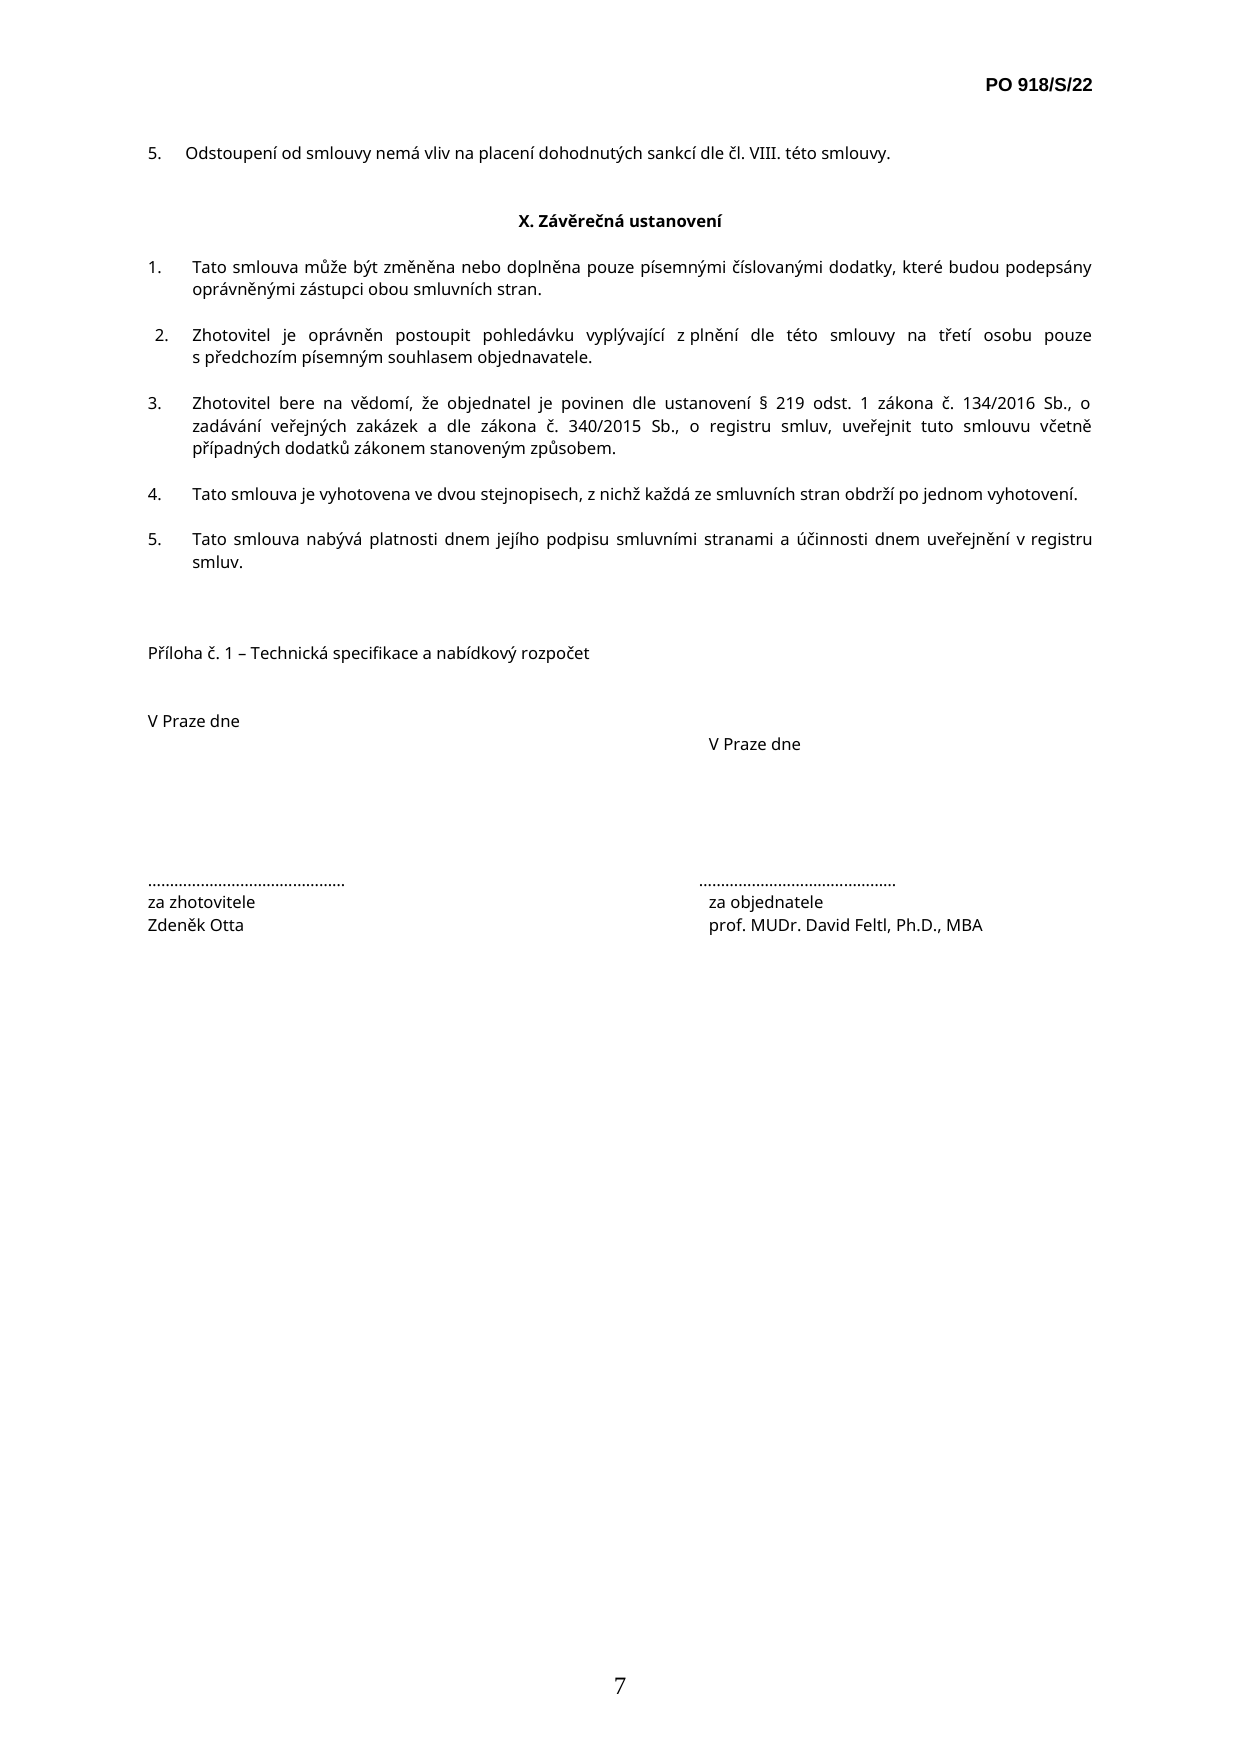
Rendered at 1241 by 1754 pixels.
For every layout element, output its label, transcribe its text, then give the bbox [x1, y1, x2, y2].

text X. Závěrečná ustanovení [148, 187, 1093, 232]
list Odstoupení od smlouvy nemá vliv na placení dohodnutých sankcí dle čl. VIII. této smlouvy. [148, 142, 1093, 164]
list Tato smlouva může být změněna nebo doplněna pouze písemnými číslovanými dodatky, které budou podepsány oprávněnými zástupci obou smluvních stran. [148, 255, 1093, 301]
text V Praze dne V Praze dne [148, 709, 1093, 755]
text ……………………………………… ……………………………………… [148, 868, 1093, 891]
text Zdeněk Otta prof. MUDr. David Feltl, Ph.D., MBA [148, 914, 1093, 936]
list Zhotovitel bere na vědomí, že objednatel je povinen dle ustanovení § 219 odst. 1 zákona č. 134/2016 Sb., o zadávání veřejných zakázek a dle zákona č. 340/2015 Sb., o registru smluv, uveřejnit tuto smlouvu včetně případných dodatků zákonem stanoveným způsobem. [148, 391, 1093, 459]
text za zhotovitele za objednatele [148, 891, 1093, 914]
list Tato smlouva je vyhotovena ve dvou stejnopisech, z nichž každá ze smluvních stran obdrží po jednom vyhotovení. [148, 482, 1093, 505]
text Příloha č. 1 – Technická specifikace a nabídkový rozpočet [148, 641, 1093, 664]
list Tato smlouva nabývá platnosti dnem jejího podpisu smluvními stranami a účinnosti dnem uveřejnění v registru smluv. [148, 528, 1093, 573]
list Zhotovitel je oprávněn postoupit pohledávku vyplývající z plnění dle této smlouvy na třetí osobu pouze s předchozím písemným souhlasem objednavatele. [154, 323, 1093, 369]
